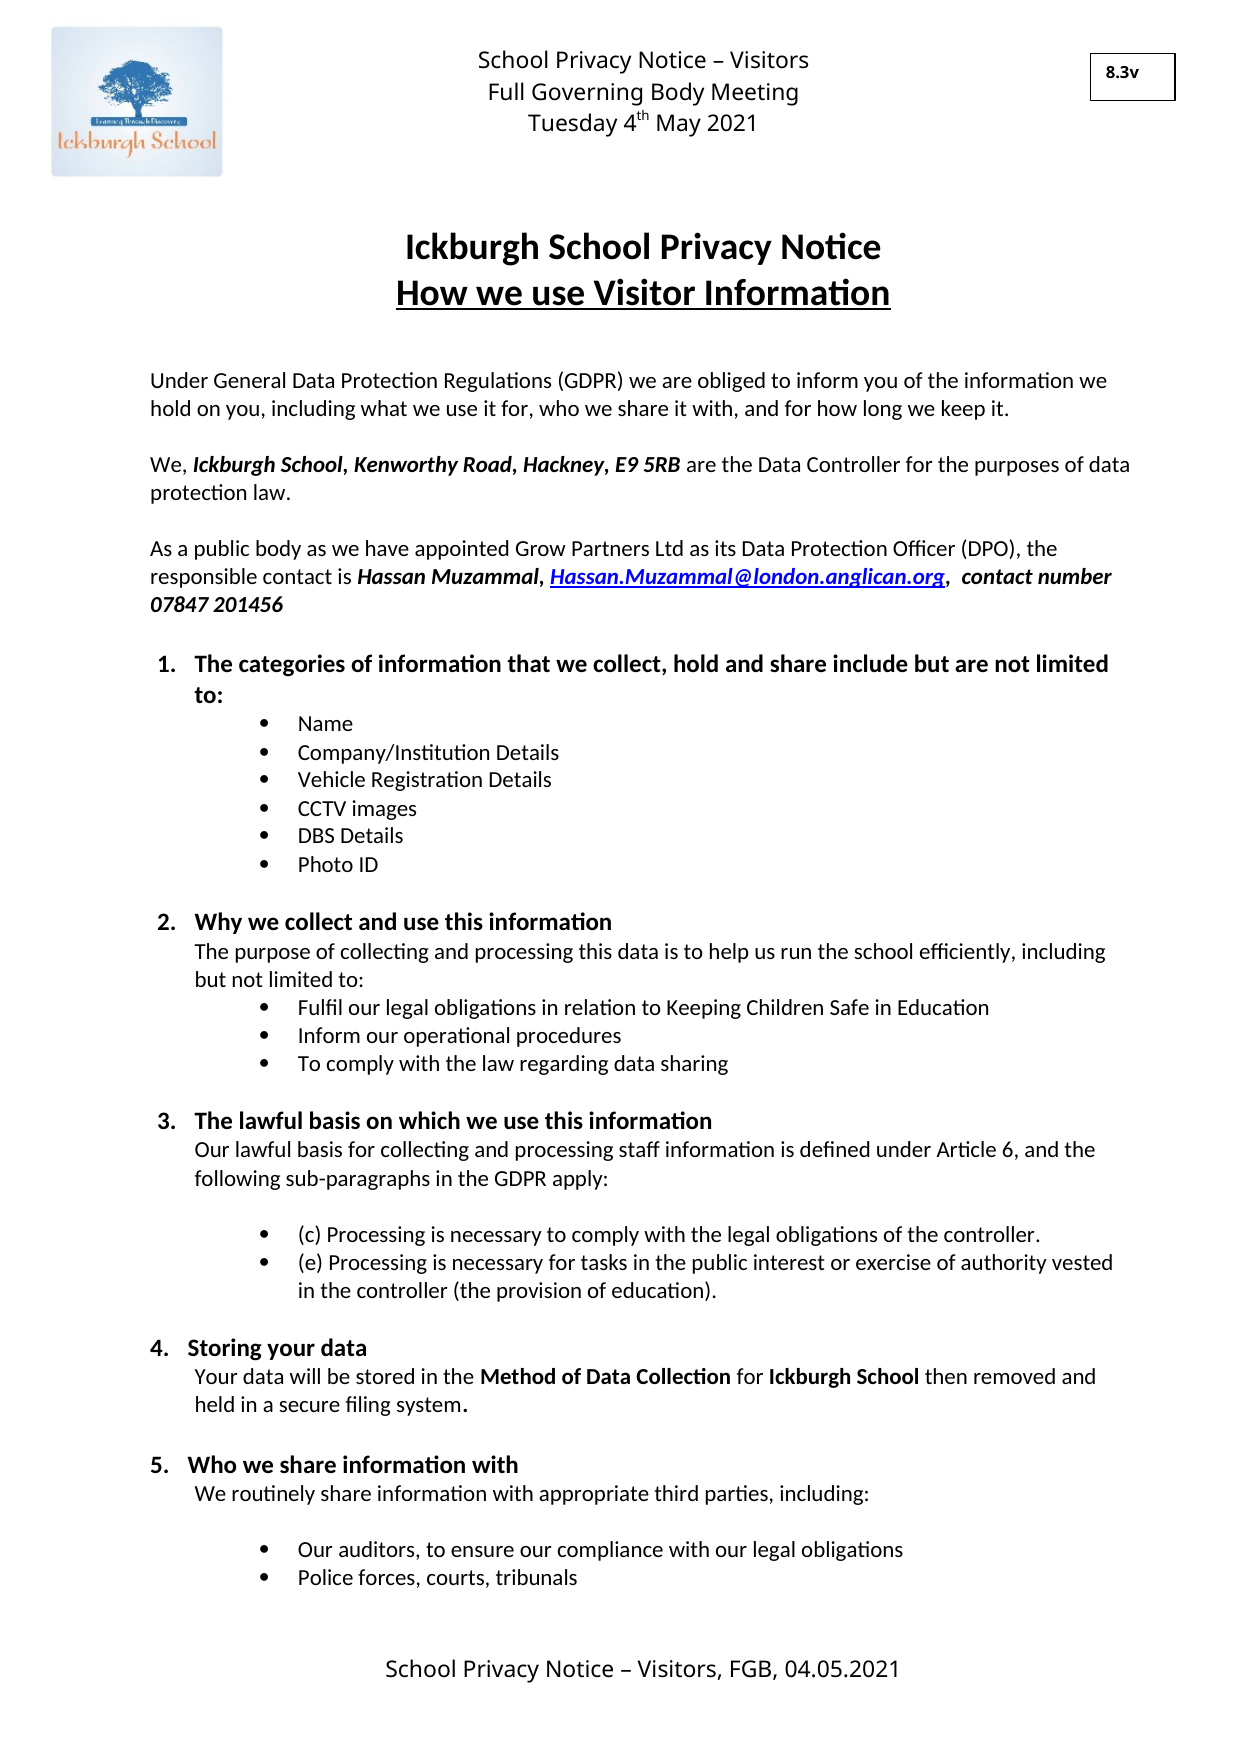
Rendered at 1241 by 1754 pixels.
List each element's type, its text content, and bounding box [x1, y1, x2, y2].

list Fulfil our legal obligations in relation to Keeping Children Safe in Education [260, 993, 1137, 1021]
list Vehicle Registration Details [260, 766, 1137, 794]
list To comply with the law regarding data sharing [260, 1049, 1137, 1077]
text Your data will be stored in the Method of Data Collection for Ickburgh School then removed and held in a secure filing system. [194, 1362, 1137, 1418]
list DBS Details [260, 822, 1137, 850]
text The purpose of collecting and processing this data is to help us run the school efficiently, including but not limited to: [194, 937, 1137, 993]
subtitle The categories of information that we collect, hold and share include but are not limited to: [157, 648, 1137, 709]
list Company/Institution Details [260, 738, 1137, 766]
list Our auditors, to ensure our compliance with our legal obligations [260, 1535, 1137, 1563]
list Name [260, 709, 1137, 738]
list Inform our operational procedures [260, 1021, 1137, 1049]
list Police forces, courts, tribunals [260, 1563, 1137, 1591]
text Under General Data Protection Regulations (GDPR) we are obliged to inform you of the information we hold on you, including what we use it for, who we share it with, and for how long we keep it. [150, 366, 1137, 422]
subtitle Ickburgh School Privacy Notice [150, 223, 1137, 269]
subtitle Why we collect and use this information [157, 906, 1137, 937]
text We, Ickburgh School, Kenworthy Road, Hackney, E9 5RB are the Data Controller for the purposes of data protection law. [150, 450, 1137, 506]
text As a public body as we have appointed Grow Partners Ltd as its Data Protection Officer (DPO), the responsible contact is Hassan Muzammal, Hassan.Muzammal@london.anglican.org, contact number 07847 201456 [150, 534, 1137, 618]
text We routinely share information with appropriate third parties, including: [194, 1479, 1137, 1507]
list CCTV images [260, 794, 1137, 822]
subtitle The lawful basis on which we use this information [157, 1105, 1137, 1136]
subtitle How we use Visitor Information [150, 269, 1137, 315]
subtitle Storing your data [150, 1332, 1137, 1362]
picture [47, 21, 227, 183]
text Our lawful basis for collecting and processing staff information is defined under Article 6, and the following sub-paragraphs in the GDPR apply: [194, 1136, 1137, 1192]
list Photo ID [260, 850, 1137, 878]
list (e) Processing is necessary for tasks in the public interest or exercise of authority vested in the controller (the provision of education). [260, 1248, 1137, 1304]
subtitle Who we share information with [150, 1449, 1137, 1479]
list (c) Processing is necessary to comply with the legal obligations of the controller. [260, 1220, 1137, 1248]
